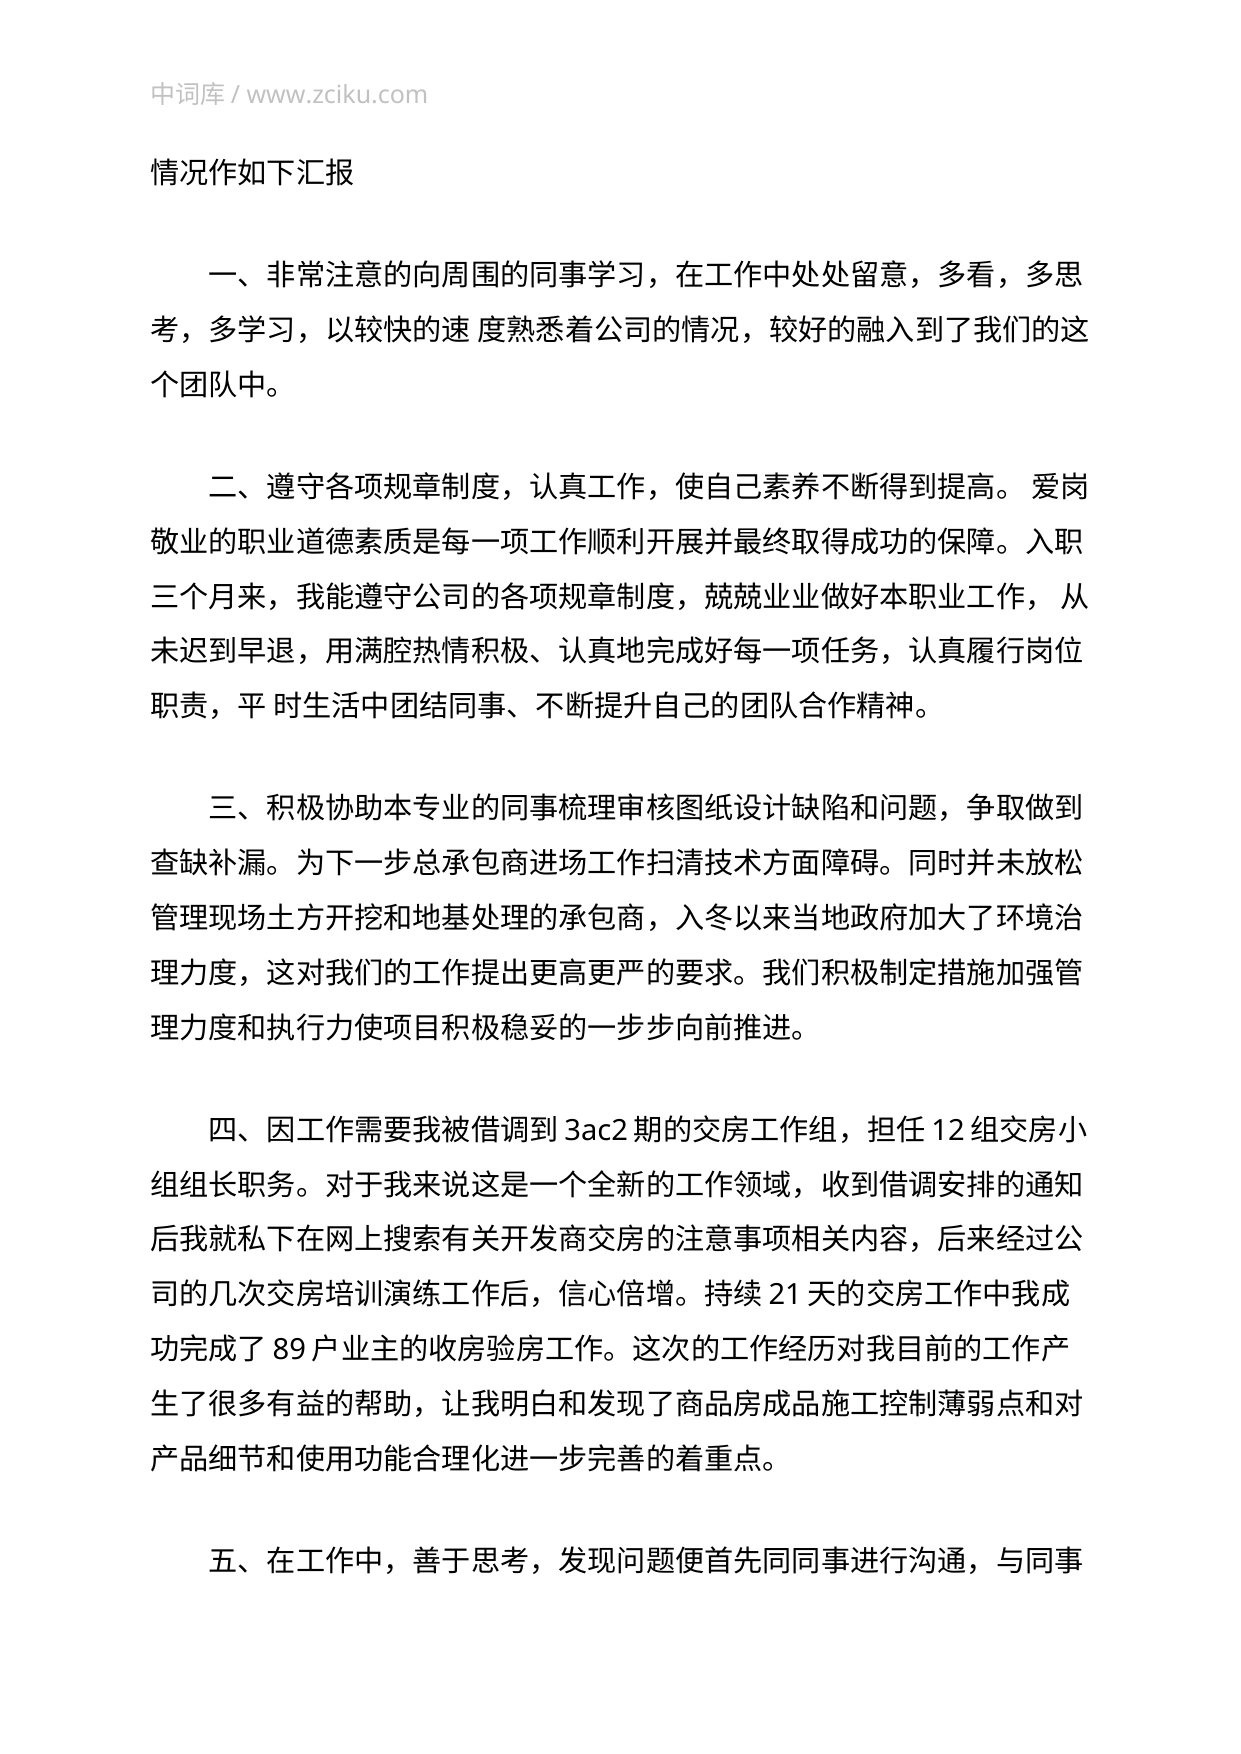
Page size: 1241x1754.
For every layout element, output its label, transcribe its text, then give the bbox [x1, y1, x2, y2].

text 二、遵守各项规章制度，认真工作，使自己素养不断得到提高。 爱岗敬业的职业道德素质是每一项工作顺利开展并最终取得成功的保障。入职三个月来，我能遵守公司的各项规章制度，兢兢业业做好本职业工作， 从未迟到早退，用满腔热情积极、认真地完成好每一项任务，认真履行岗位职责，平 时生活中团结同事、不断提升自己的团队合作精神。 [150, 463, 1090, 725]
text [150, 150, 1090, 192]
text 三、积极协助本专业的同事梳理审核图纸设计缺陷和问题，争取做到查缺补漏。为下一步总承包商进场工作扫清技术方面障碍。同时并未放松管理现场土方开挖和地基处理的承包商，入冬以来当地政府加大了环境治理力度，这对我们的工作提出更高更严的要求。我们积极制定措施加强管理力度和执行力使项目积极稳妥的一步步向前推进。 [150, 785, 1090, 1047]
text 一、非常注意的向周围的同事学习，在工作中处处留意，多看，多思考，多学习，以较快的速 度熟悉着公司的情况，较好的融入到了我们的这个团队中。 [150, 252, 1090, 404]
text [150, 1537, 1090, 1580]
text 四、因工作需要我被借调到3ac2期的交房工作组，担任12组交房小组组长职务。对于我来说这是一个全新的工作领域，收到借调安排的通知后我就私下在网上搜索有关开发商交房的注意事项相关内容，后来经过公司的几次交房培训演练工作后，信心倍增。持续21天的交房工作中我成功完成了89户业主的收房验房工作。这次的工作经历对我目前的工作产生了很多有益的帮助，让我明白和发现了商品房成品施工控制薄弱点和对产品细节和使用功能合理化进一步完善的着重点。 [150, 1106, 1090, 1478]
